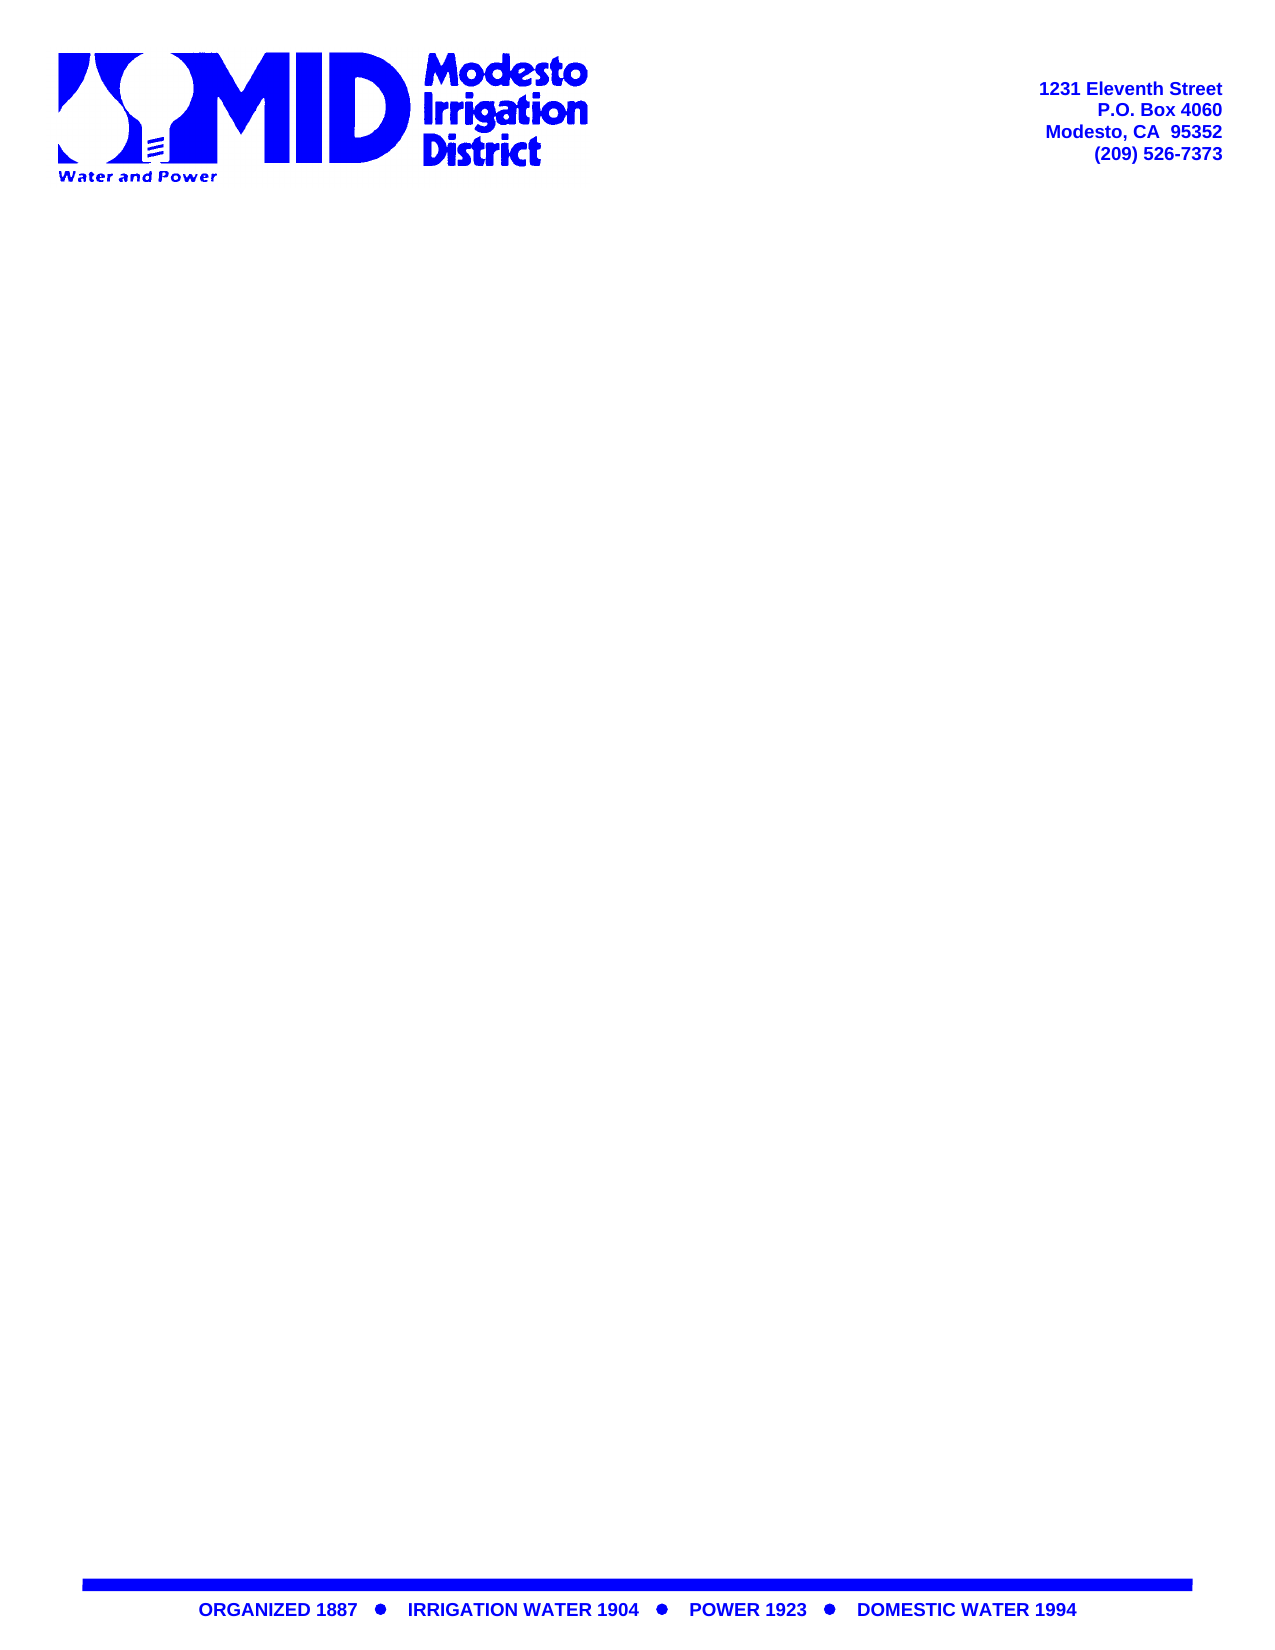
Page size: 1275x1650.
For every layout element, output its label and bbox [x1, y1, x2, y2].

picture [45, 47, 589, 188]
